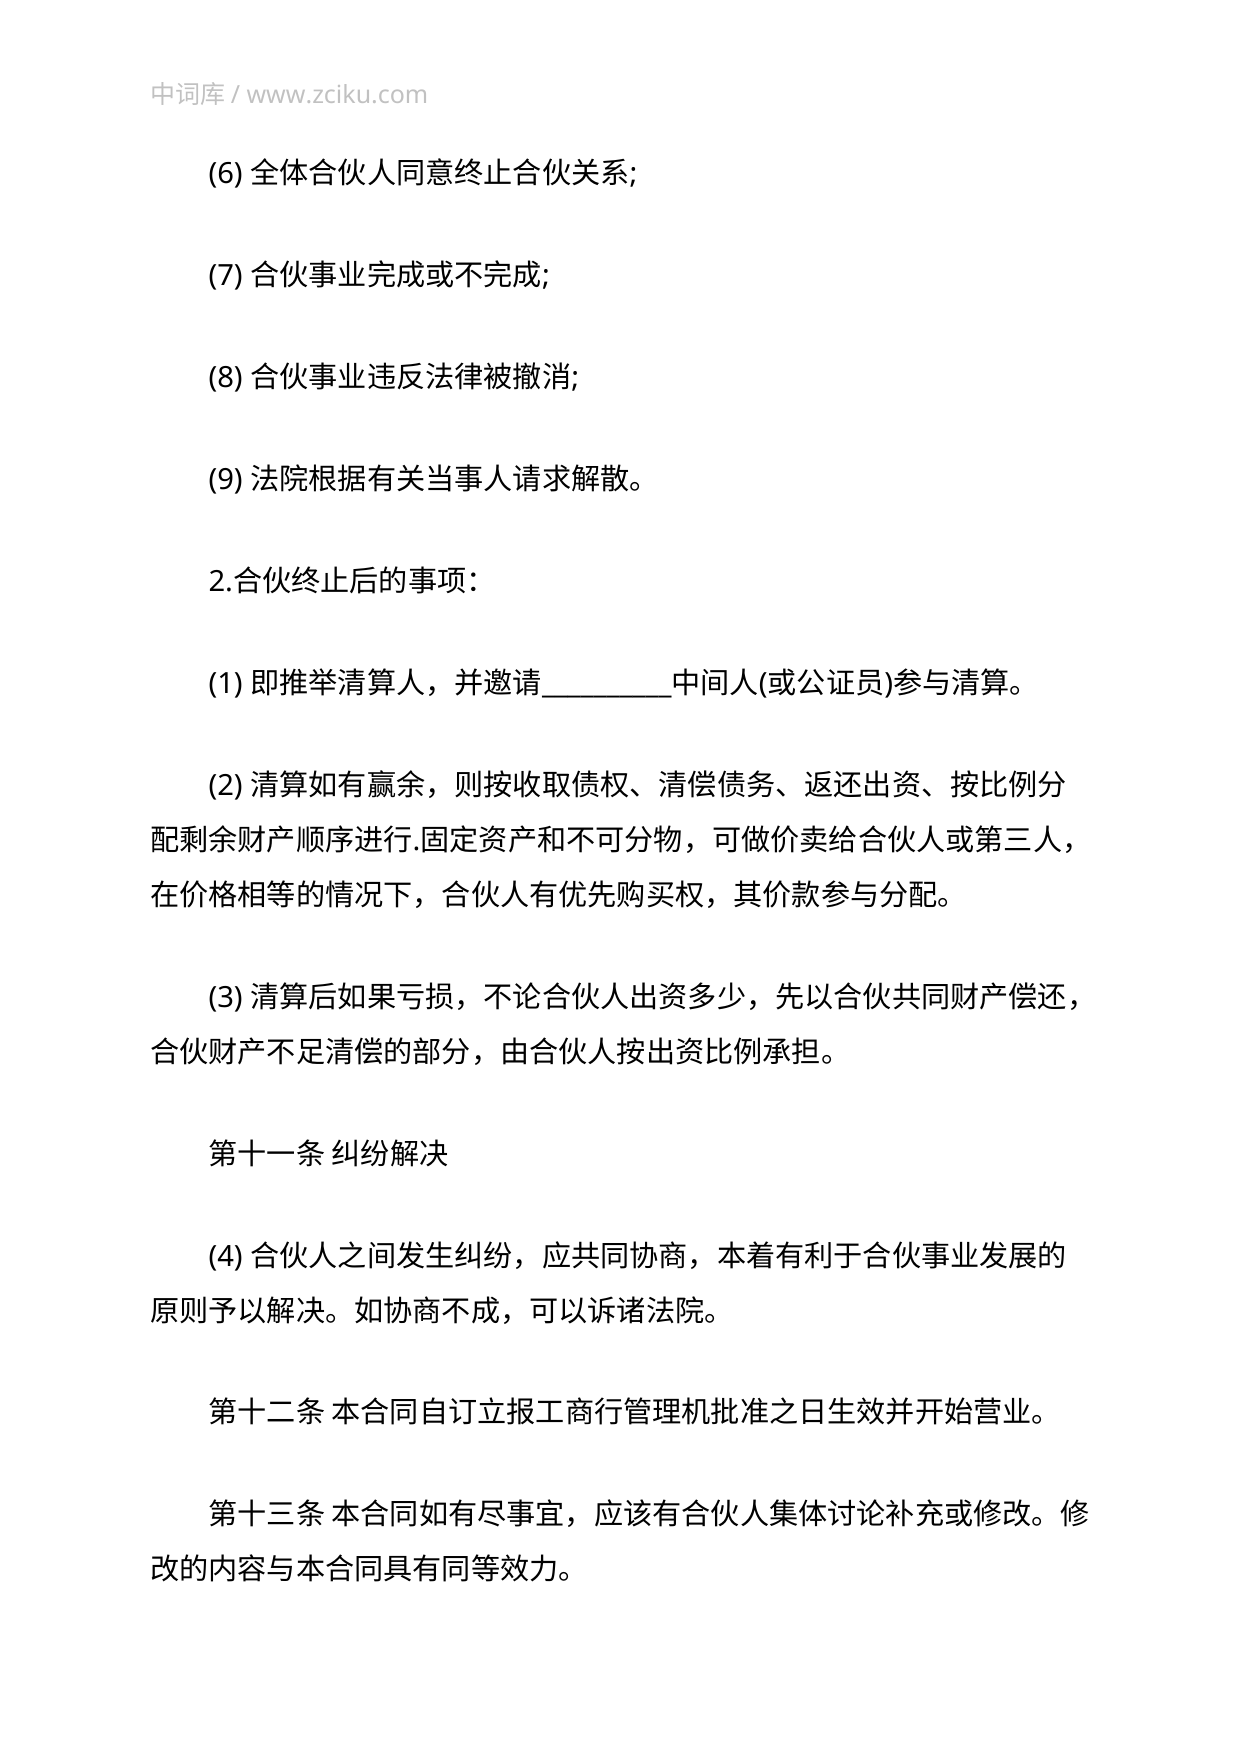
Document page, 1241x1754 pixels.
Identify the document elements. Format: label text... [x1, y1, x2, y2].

text 第十一条 纠纷解决 [150, 1130, 1090, 1173]
text (4) 合伙人之间发生纠纷，应共同协商，本着有利于合伙事业发展的原则予以解决。如协商不成，可以诉诸法院。 [150, 1232, 1090, 1329]
text (1) 即推举清算人，并邀请__________中间人(或公证员)参与清算。 [150, 660, 1090, 702]
text (9) 法院根据有关当事人请求解散。 [150, 456, 1090, 498]
text (8) 合伙事业违反法律被撤消; [150, 354, 1090, 396]
text 第十二条 本合同自订立报工商行管理机批准之日生效并开始营业。 [150, 1389, 1090, 1431]
text (6) 全体合伙人同意终止合伙关系; [150, 150, 1090, 192]
text 2.合伙终止后的事项： [150, 558, 1090, 600]
text 第十三条 本合同如有尽事宜，应该有合伙人集体讨论补充或修改。修改的内容与本合同具有同等效力。 [150, 1491, 1090, 1588]
text (2) 清算如有赢余，则按收取债权、清偿债务、返还出资、按比例分配剩余财产顺序进行.固定资产和不可分物，可做价卖给合伙人或第三人，在价格相等的情况下，合伙人有优先购买权，其价款参与分配。 [150, 762, 1090, 914]
text (3) 清算后如果亏损，不论合伙人出资多少，先以合伙共同财产偿还，合伙财产不足清偿的部分，由合伙人按出资比例承担。 [150, 974, 1090, 1071]
text (7) 合伙事业完成或不完成; [150, 252, 1090, 294]
